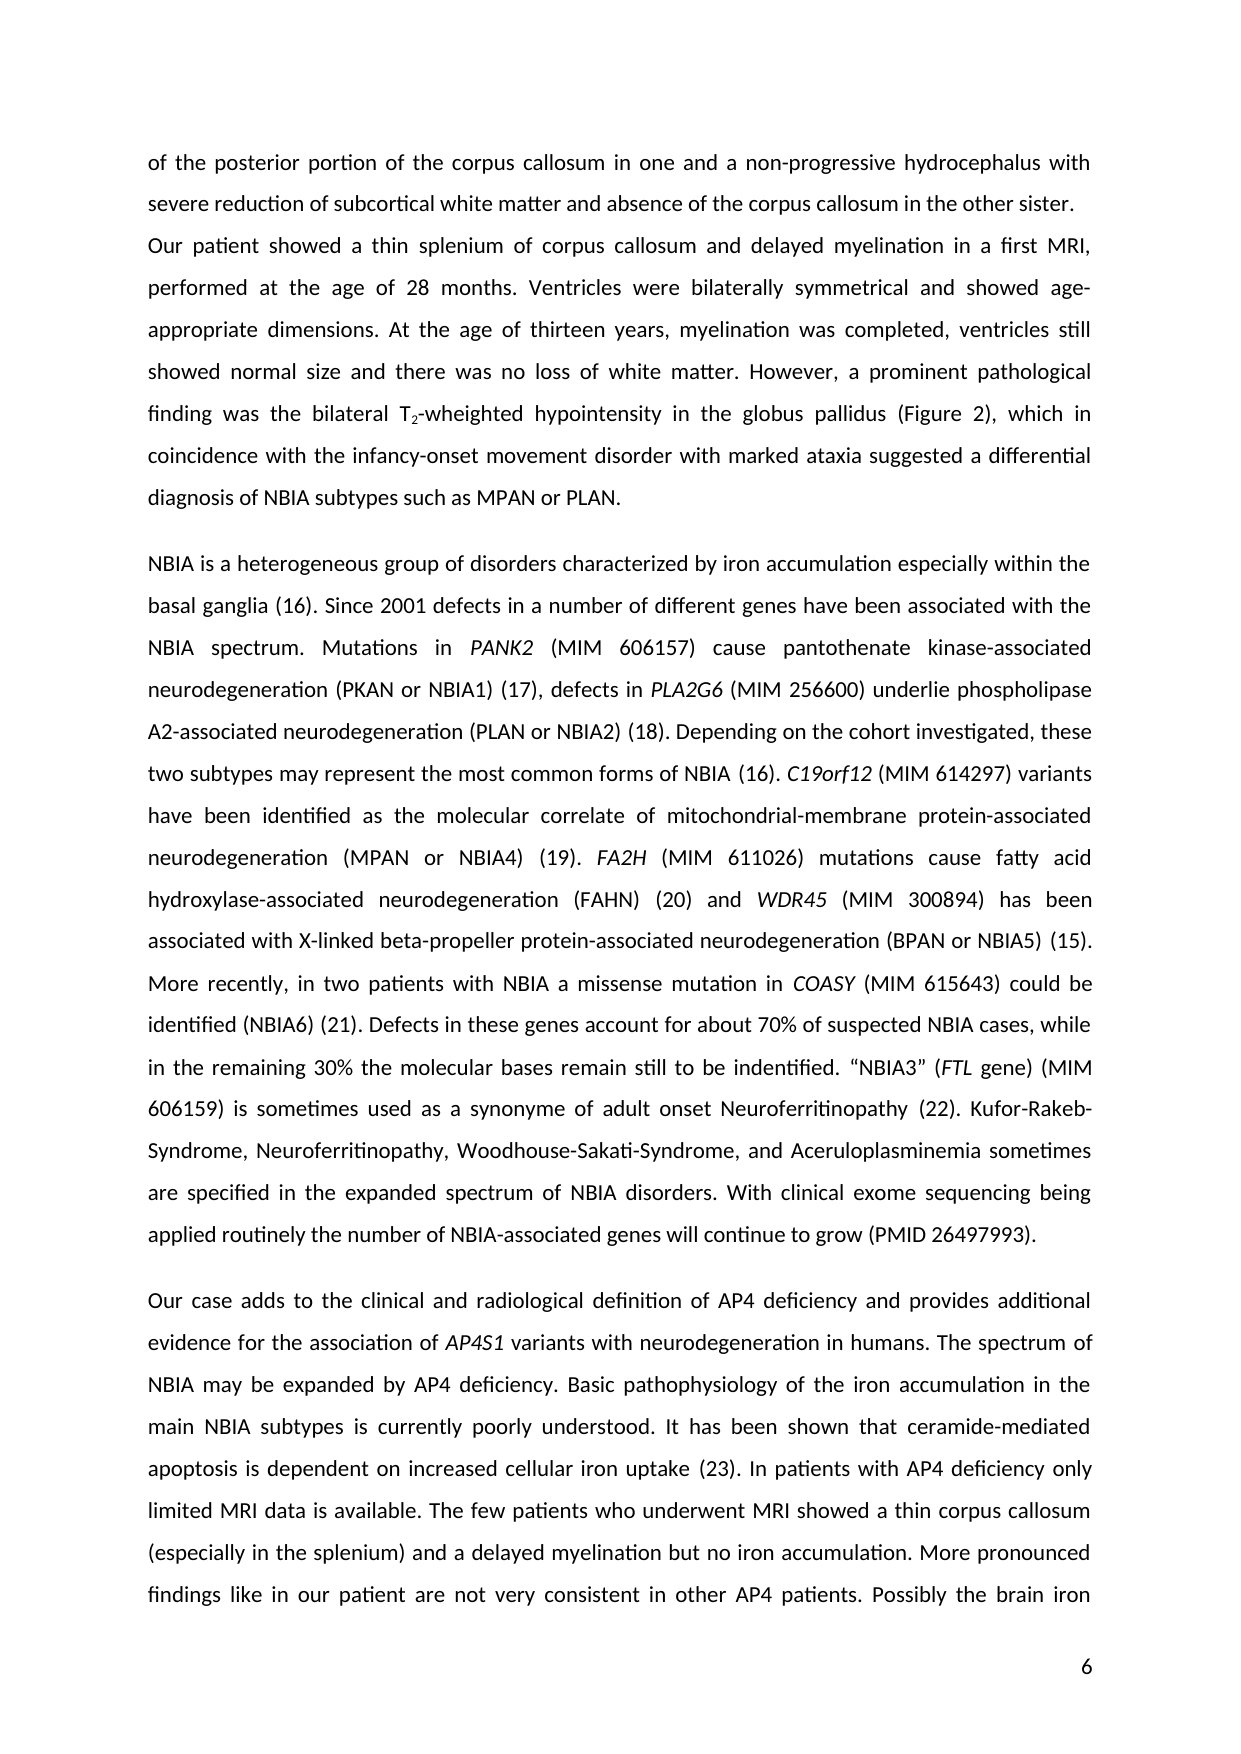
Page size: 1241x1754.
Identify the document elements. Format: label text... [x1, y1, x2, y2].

text Our patient showed a thin splenium of corpus callosum and delayed myelination in a first MRI, performed at the age of 28 months. Ventricles were bilaterally symmetrical and showed age-appropriate dimensions. At the age of thirteen years, myelination was completed, ventricles still showed normal size and there was no loss of white matter. However, a prominent pathological finding was the bilateral T2-wheighted hypointensity in the globus pallidus (Figure 2), which in coincidence with the infancy-onset movement disorder with marked ataxia suggested a differential diagnosis of NBIA subtypes such as MPAN or PLAN. [148, 232, 1093, 511]
text NBIA is a heterogeneous group of disorders characterized by iron accumulation especially within the basal ganglia (16). Since 2001 defects in a number of different genes have been associated with the NBIA spectrum. Mutations in PANK2 (MIM 606157) cause pantothenate kinase-associated neurodegeneration (PKAN or NBIA1) (17), defects in PLA2G6 (MIM 256600) underlie phospholipase A2-associated neurodegeneration (PLAN or NBIA2) (18). Depending on the cohort investigated, these two subtypes may represent the most common forms of NBIA (16). C19orf12 (MIM 614297) variants have been identified as the molecular correlate of mitochondrial-membrane protein-associated neurodegeneration (MPAN or NBIA4) (19). FA2H (MIM 611026) mutations cause fatty acid hydroxylase-associated neurodegeneration (FAHN) (20) and WDR45 (MIM 300894) has been associated with X-linked beta-propeller protein-associated neurodegeneration (BPAN or NBIA5) (15). More recently, in two patients with NBIA a missense mutation in COASY (MIM 615643) could be identified (NBIA6) (21). Defects in these genes account for about 70% of suspected NBIA cases, while in the remaining 30% the molecular bases remain still to be indentified. “NBIA3” (FTL gene) (MIM 606159) is sometimes used as a synonyme of adult onset Neuroferritinopathy (22). Kufor-Rakeb-Syndrome, Neuroferritinopathy, Woodhouse-Sakati-Syndrome, and Aceruloplasminemia sometimes are specified in the expanded spectrum of NBIA disorders. With clinical exome sequencing being applied routinely the number of NBIA-associated genes will continue to grow (PMID 26497993). [148, 549, 1093, 1248]
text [148, 1286, 1093, 1608]
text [148, 148, 1093, 218]
